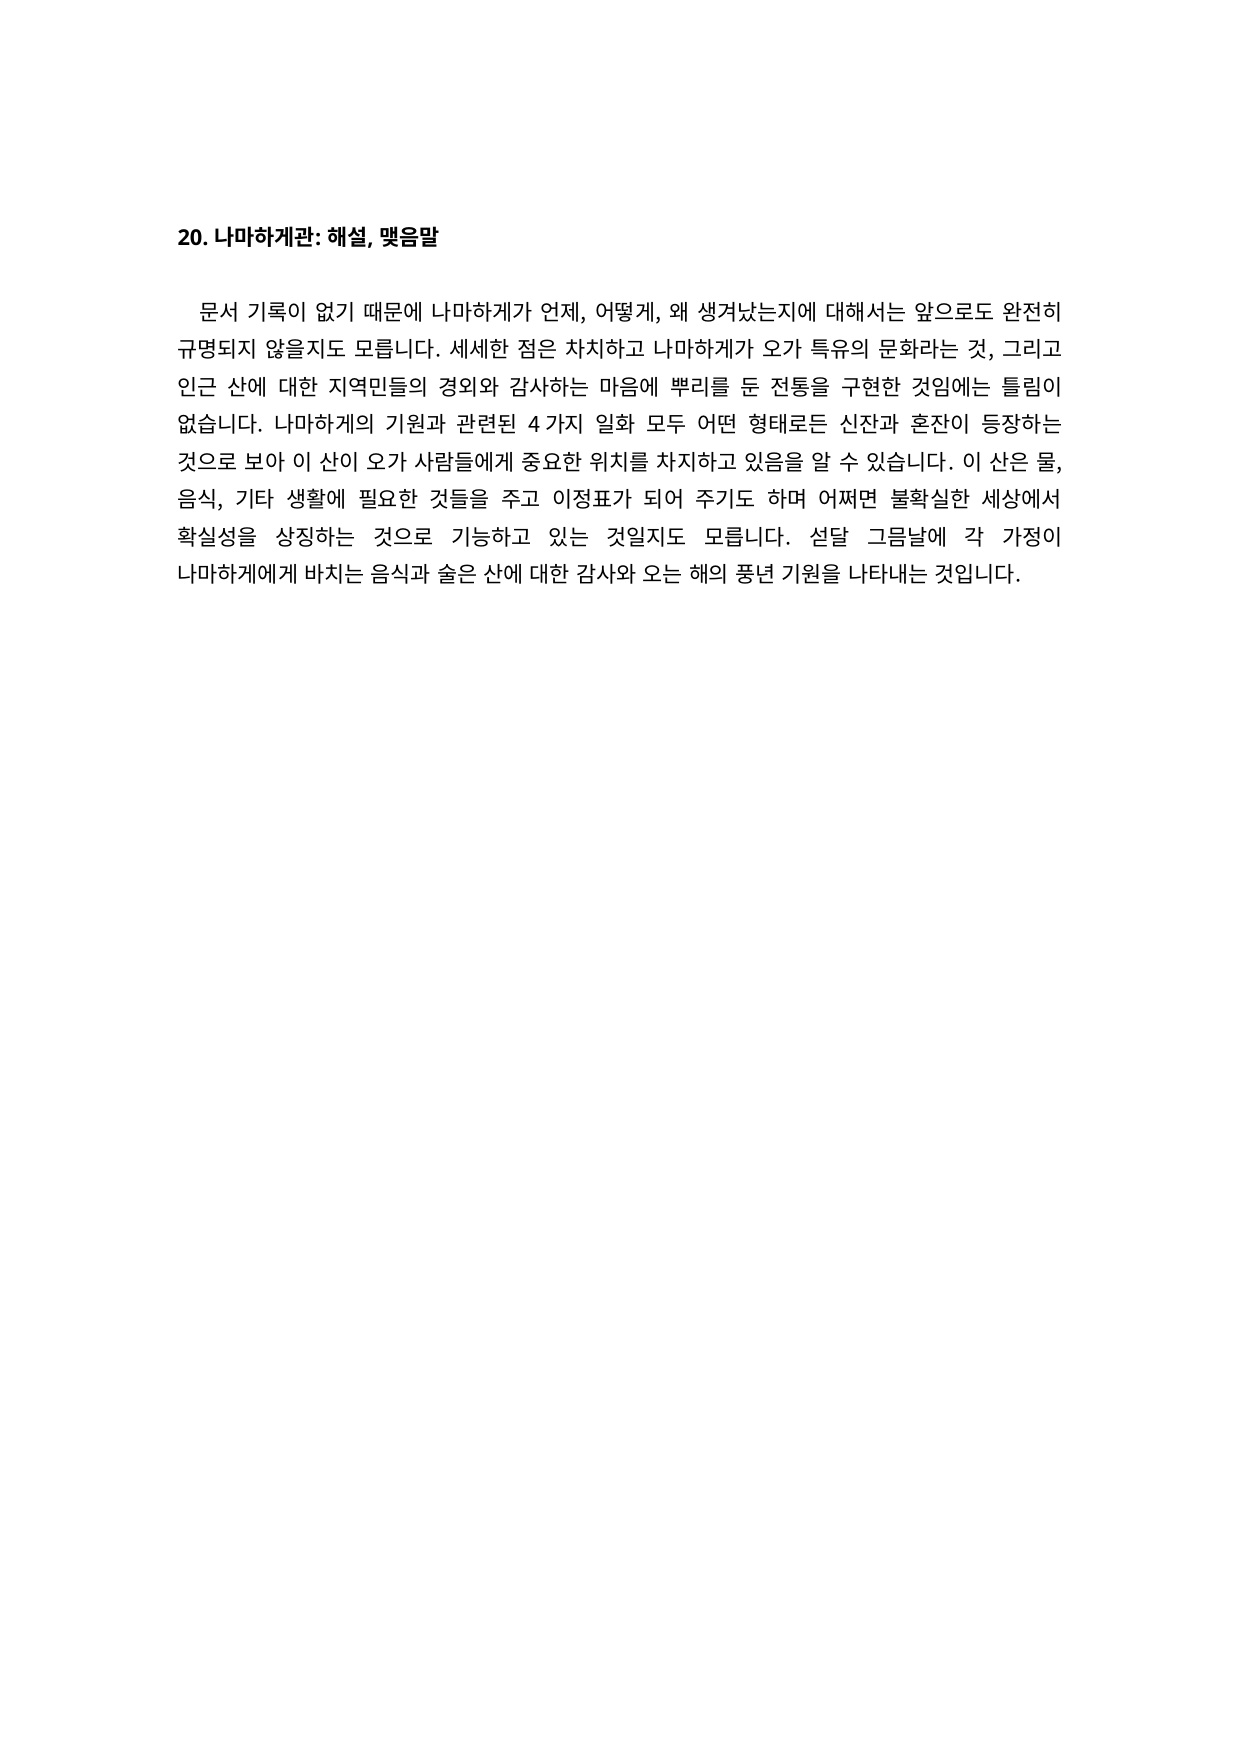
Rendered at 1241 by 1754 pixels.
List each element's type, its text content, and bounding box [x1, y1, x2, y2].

text 20. 나마하게관: 해설, 맺음말 [177, 217, 1063, 254]
text 문서 기록이 없기 때문에 나마하게가 언제, 어떻게, 왜 생겨났는지에 대해서는 앞으로도 완전히 규명되지 않을지도 모릅니다. 세세한 점은 차치하고 나마하게가 오가 특유의 문화라는 것, 그리고 인근 산에 대한 지역민들의 경외와 감사하는 마음에 뿌리를 둔 전통을 구현한 것임에는 틀림이 없습니다. 나마하게의 기원과 관련된 4가지 일화 모두 어떤 형태로든 신잔과 혼잔이 등장하는 것으로 보아 이 산이 오가 사람들에게 중요한 위치를 차지하고 있음을 알 수 있습니다. 이 산은 물, 음식, 기타 생활에 필요한 것들을 주고 이정표가 되어 주기도 하며 어쩌면 불확실한 세상에서 확실성을 상징하는 것으로 기능하고 있는 것일지도 모릅니다. 섣달 그믐날에 각 가정이 나마하게에게 바치는 음식과 술은 산에 대한 감사와 오는 해의 풍년 기원을 나타내는 것입니다. [177, 292, 1063, 592]
